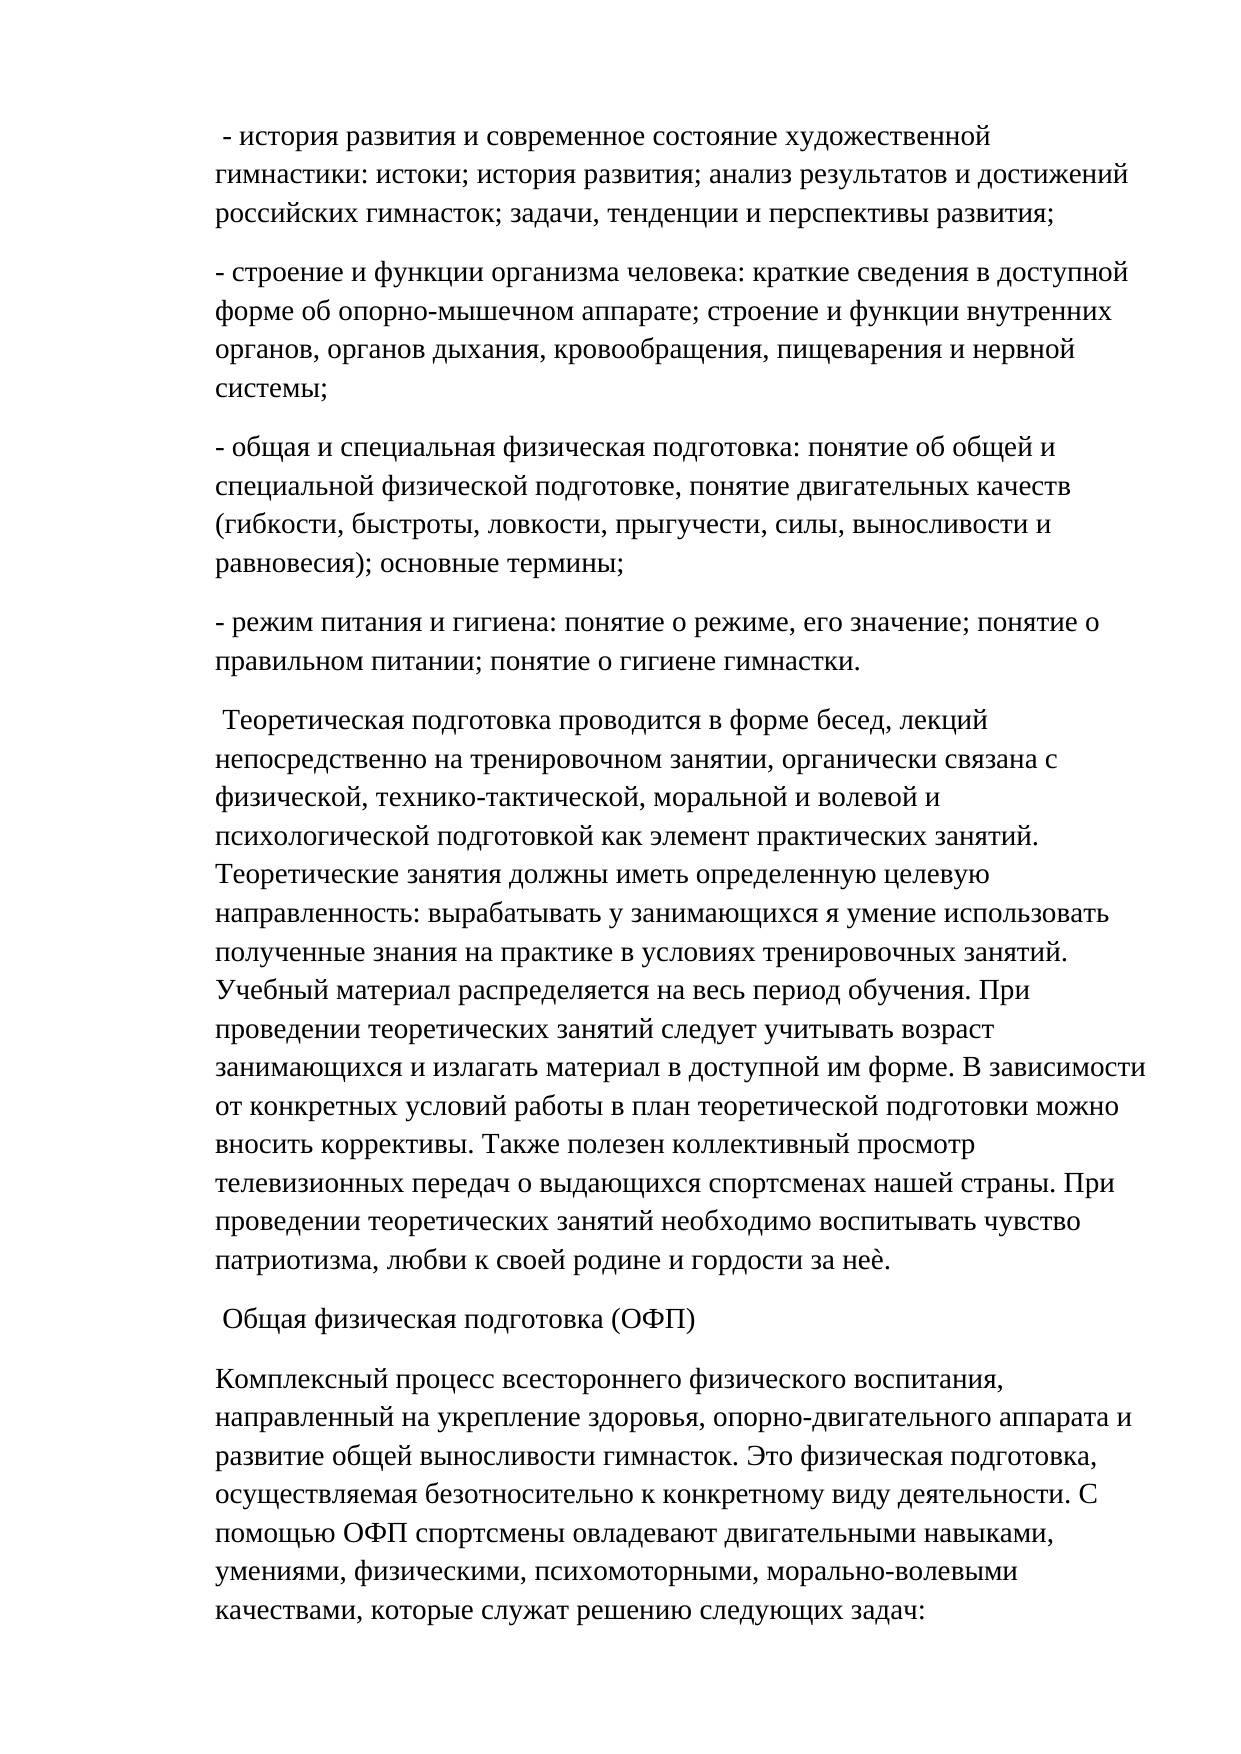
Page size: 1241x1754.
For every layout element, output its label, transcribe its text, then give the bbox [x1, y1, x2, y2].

text - режим питания и гигиена: понятие о режиме, его значение; понятие о правильном питании; понятие о гигиене гимнастки. [215, 604, 1152, 677]
text Теоретическая подготовка проводится в форме бесед, лекций непосредственно на тренировочном занятии, органически связана с физической, технико-тактической, моральной и волевой и психологической подготовкой как элемент практических занятий. Теоретические занятия должны иметь определенную целевую направленность: вырабатывать у занимающихся я умение использовать полученные знания на практике в условиях тренировочных занятий. Учебный материал распределяется на весь период обучения. При проведении теоретических занятий следует учитывать возраст занимающихся и излагать материал в доступной им форме. В зависимости от конкретных условий работы в план теоретической подготовки можно вносить коррективы. Также полезен коллективный просмотр телевизионных передач о выдающихся спортсменах нашей страны. При проведении теоретических занятий необходимо воспитывать чувство патриотизма, любви к своей родине и гордости за неѐ. [215, 702, 1152, 1276]
text - общая и специальная физическая подготовка: понятие об общей и специальной физической подготовке, понятие двигательных качеств (гибкости, быстроты, ловкости, прыгучести, силы, выносливости и равновесия); основные термины; [215, 429, 1152, 579]
text - строение и функции организма человека: краткие сведения в доступной форме об опорно-мышечном аппарате; строение и функции внутренних органов, органов дыхания, кровообращения, пищеварения и нервной системы; [215, 254, 1152, 404]
text - история развития и современное состояние художественной гимнастики: истоки; история развития; анализ результатов и достижений российских гимнасток; задачи, тенденции и перспективы развития; [215, 118, 1152, 229]
text Общая физическая подготовка (ОФП) [215, 1301, 1152, 1335]
text Комплексный процесс всестороннего физического воспитания, направленный на укрепление здоровья, опорно-двигательного аппарата и развитие общей выносливости гимнасток. Это физическая подготовка, осуществляемая безотносительно к конкретному виду деятельности. С помощью ОФП спортсмены овладевают двигательными навыками, умениями, физическими, психомоторными, морально-волевыми качествами, которые служат решению следующих задач: [215, 1361, 1152, 1626]
